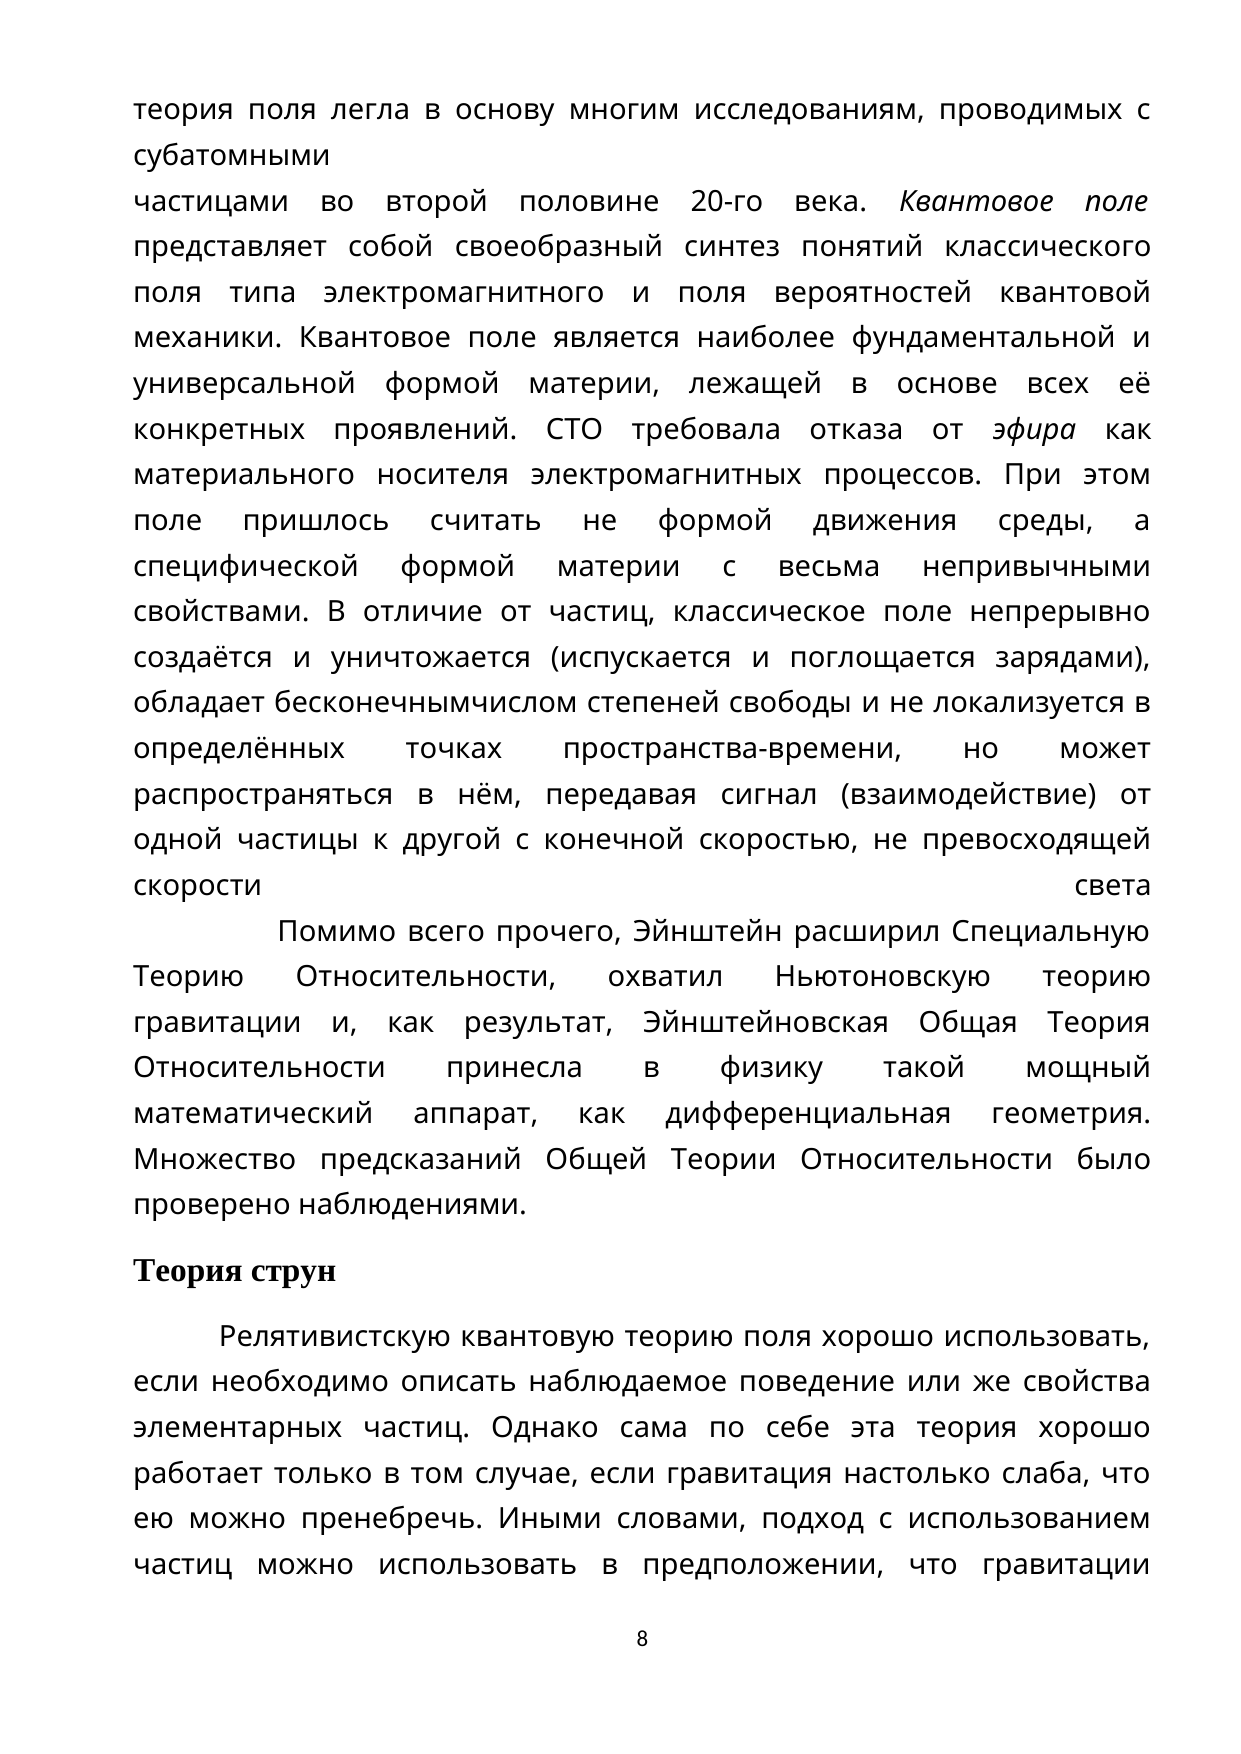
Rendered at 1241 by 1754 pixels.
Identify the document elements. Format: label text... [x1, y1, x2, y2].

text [133, 1315, 1152, 1583]
text Теория струн [133, 1250, 1152, 1288]
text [133, 89, 1152, 1223]
